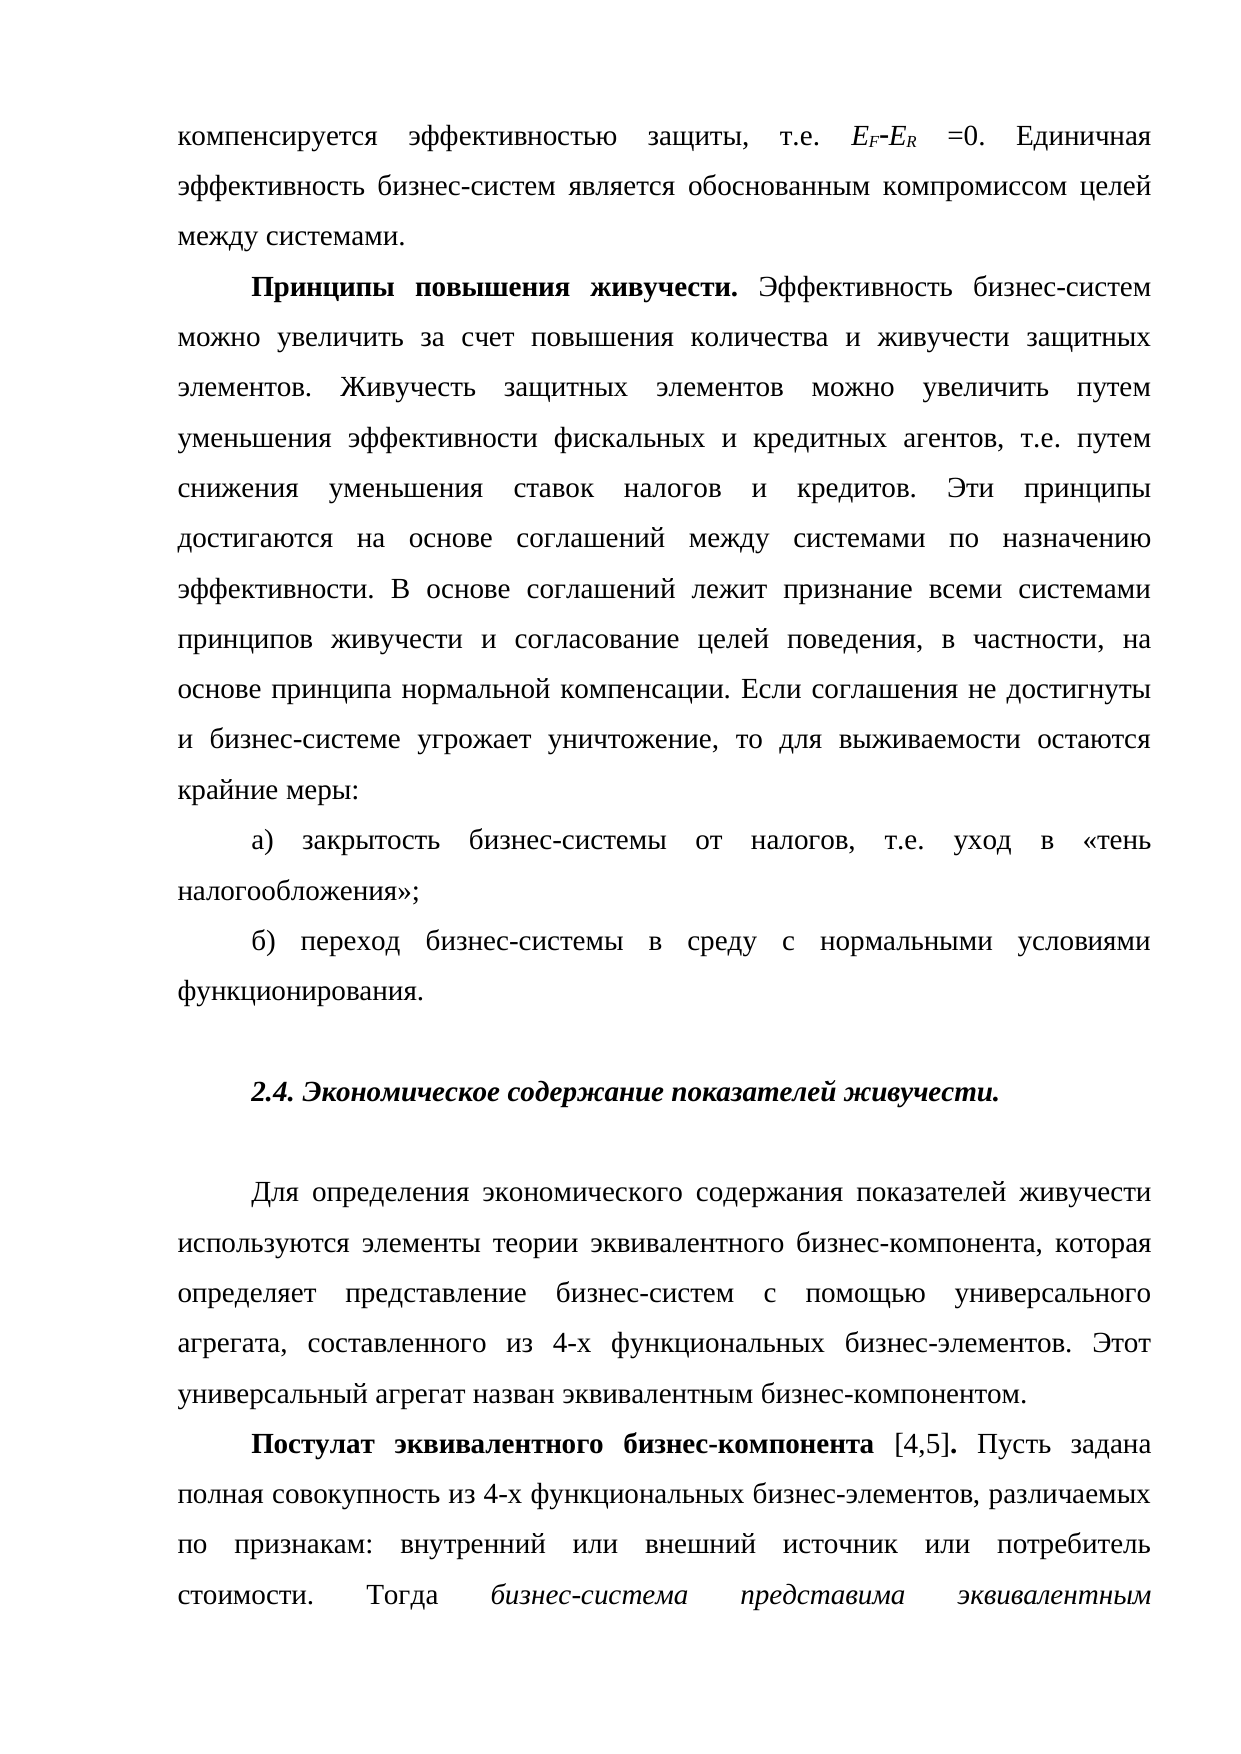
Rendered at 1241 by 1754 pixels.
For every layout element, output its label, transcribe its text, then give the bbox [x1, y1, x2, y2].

subtitle 2.4. Экономическое содержание показателей живучести. [177, 1074, 1152, 1108]
text б) переход бизнес-системы в среду с нормальными условиями функционирования. [177, 923, 1152, 1007]
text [177, 1426, 1152, 1611]
text Для определения экономического содержания показателей живучести используются элементы теории эквивалентного бизнес-компонента, которая определяет представление бизнес-систем с помощью универсального агрегата, составленного из 4-х функциональных бизнес-элементов. Этот универсальный агрегат назван эквивалентным бизнес-компонентом. [177, 1175, 1152, 1409]
text Принципы повышения живучести. Эффективность бизнес-систем можно увеличить за счет повышения количества и живучести защитных элементов. Живучесть защитных элементов можно увеличить путем уменьшения эффективности фискальных и кредитных агентов, т.е. путем снижения уменьшения ставок налогов и кредитов. Эти принципы достигаются на основе соглашений между системами по назначению эффективности. В основе соглашений лежит признание всеми системами принципов живучести и согласование целей поведения, в частности, на основе принципа нормальной компенсации. Если соглашения не достигнуты и бизнес-системе угрожает уничтожение, то для выживаемости остаются крайние меры: [177, 269, 1152, 806]
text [177, 118, 1152, 252]
text а) закрытость бизнес-системы от налогов, т.е. уход в «тень налогообложения»; [177, 822, 1152, 906]
